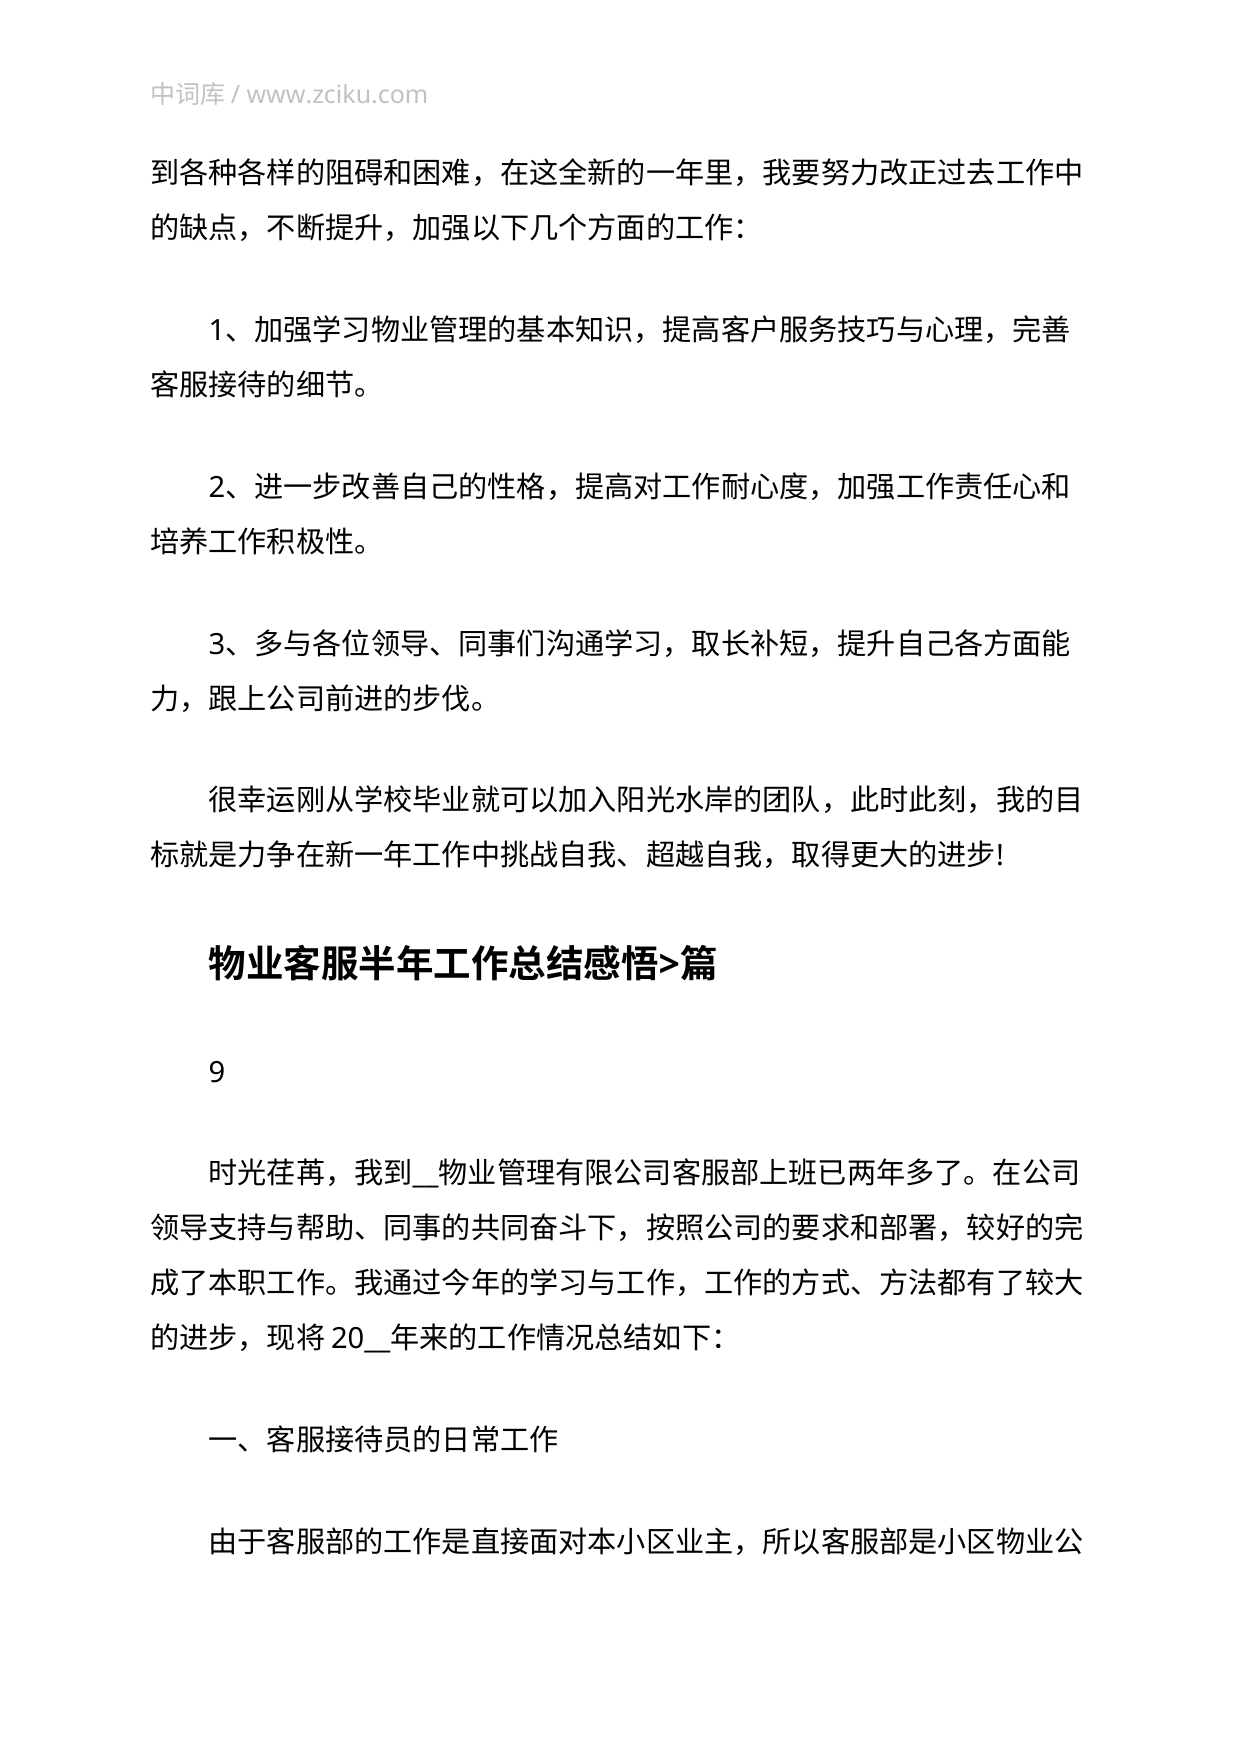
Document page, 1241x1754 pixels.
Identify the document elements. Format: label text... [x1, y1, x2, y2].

text 很幸运刚从学校毕业就可以加入阳光水岸的团队，此时此刻，我的目标就是力争在新一年工作中挑战自我、超越自我，取得更大的进步! [150, 777, 1090, 874]
text 2、进一步改善自己的性格，提高对工作耐心度，加强工作责任心和培养工作积极性。 [150, 463, 1090, 561]
text 1、加强学习物业管理的基本知识，提高客户服务技巧与心理，完善客服接待的细节。 [150, 307, 1090, 404]
text 物业客服半年工作总结感悟>篇 [150, 934, 1090, 988]
text 时光荏苒，我到__物业管理有限公司客服部上班已两年多了。在公司领导支持与帮助、同事的共同奋斗下，按照公司的要求和部署，较好的完成了本职工作。我通过今年的学习与工作，工作的方式、方法都有了较大的进步，现将20__年来的工作情况总结如下： [150, 1150, 1090, 1357]
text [150, 150, 1090, 247]
text 一、客服接待员的日常工作 [150, 1417, 1090, 1459]
text 9 [150, 1051, 1090, 1091]
text 3、多与各位领导、同事们沟通学习，取长补短，提升自己各方面能力，跟上公司前进的步伐。 [150, 620, 1090, 717]
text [150, 1518, 1090, 1561]
